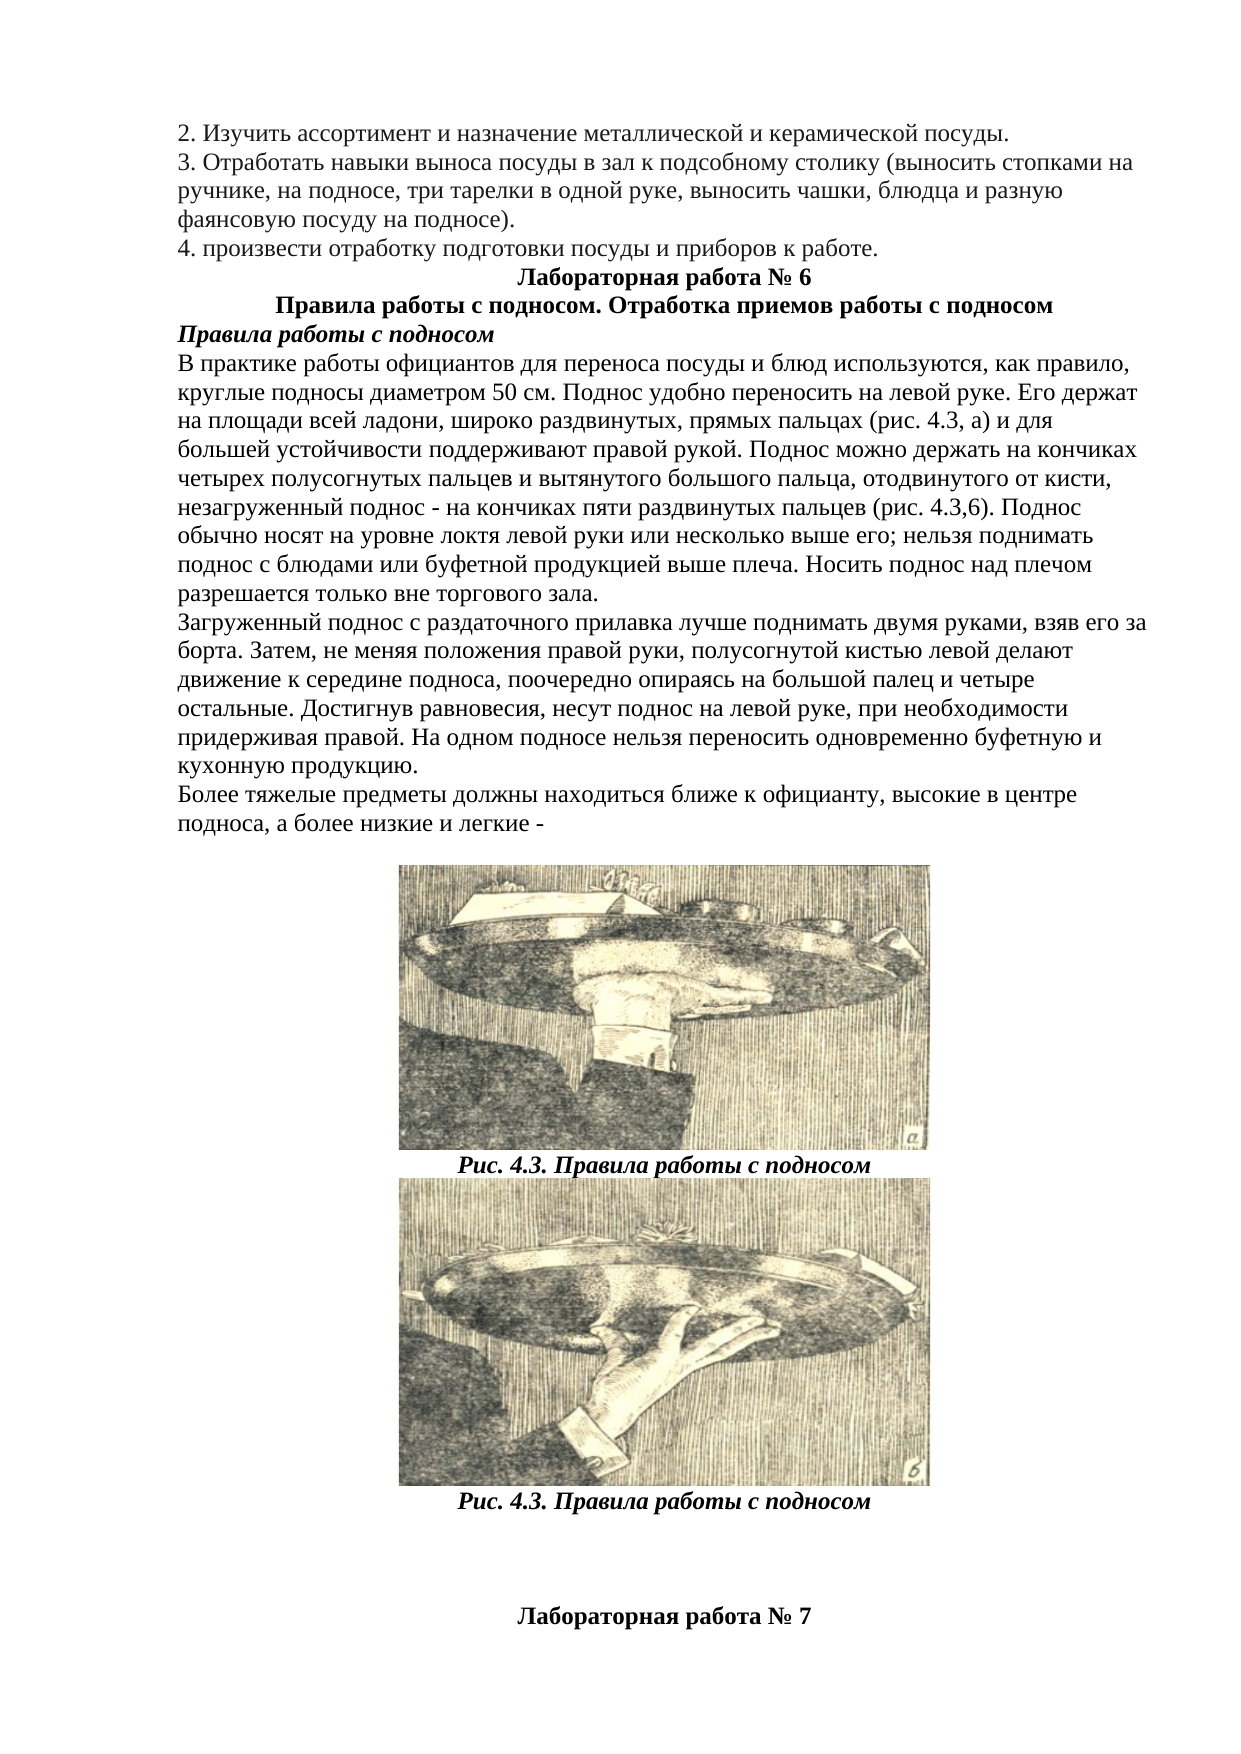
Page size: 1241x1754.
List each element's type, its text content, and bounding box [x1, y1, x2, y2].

picture [398, 1178, 930, 1486]
text В практике работы официантов для переноса посуды и блюд используются, как правило, круглые подносы диаметром 50 см. Поднос удобно переносить на левой руке. Его держат на площади всей ладони, широко раздвинутых, прямых пальцах (рис. 4.3, а) и для большей устойчивости поддерживают правой рукой. Поднос можно держать на кончиках четырех полусогнутых пальцев и вытянутого большого пальца, отодвинутого от кисти, незагруженный поднос - на кончиках пяти раздвинутых пальцев (рис. 4.3,6). Поднос обычно носят на уровне локтя левой руки или несколько выше его; нельзя поднимать поднос с блюдами или буфетной продукцией выше плеча. Носить поднос над плечом разрешается только вне торгового зала. Загруженный поднос с раздаточного прилавка лучше поднимать двумя руками, взяв его за борта. Затем, не меняя положения правой руки, полусогнутой кистью левой делают движение к середине подноса, поочередно опираясь на большой палец и четыре остальные. Достигнув равновесия, несут поднос на левой руке, при необходимости придерживая правой. На одном подносе нельзя переносить одновременно буфетную и кухонную продукцию. Более тяжелые предметы должны находиться ближе к официанту, высокие в центре подноса, а более низкие и легкие - [177, 348, 1152, 866]
text фаянсовую посуду на подносе). [177, 204, 1152, 233]
text 4. произвести отработку подготовки посуды и приборов к работе. [177, 233, 1152, 262]
text Правила работы с подносом [177, 319, 1152, 348]
text 2. Изучить ассортимент и назначение металлической и керамической посуды. [177, 118, 1152, 147]
text Лабораторная работа № 7 [177, 1601, 1152, 1630]
text Рис. 4.3. Правила работы с подносом [177, 1150, 1152, 1179]
text Правила работы с подносом. Отработка приемов работы с подносом [177, 291, 1152, 319]
text 3. Отработать навыки выноса посуды в зал к подсобному столику (выносить стопками на ручнике, на подносе, три тарелки в одной руке, выносить чашки, блюдца и разную [177, 147, 1152, 204]
picture [398, 865, 930, 1150]
text Лабораторная работа № 6 [177, 262, 1152, 291]
text Рис. 4.3. Правила работы с подносом [177, 1486, 1152, 1515]
